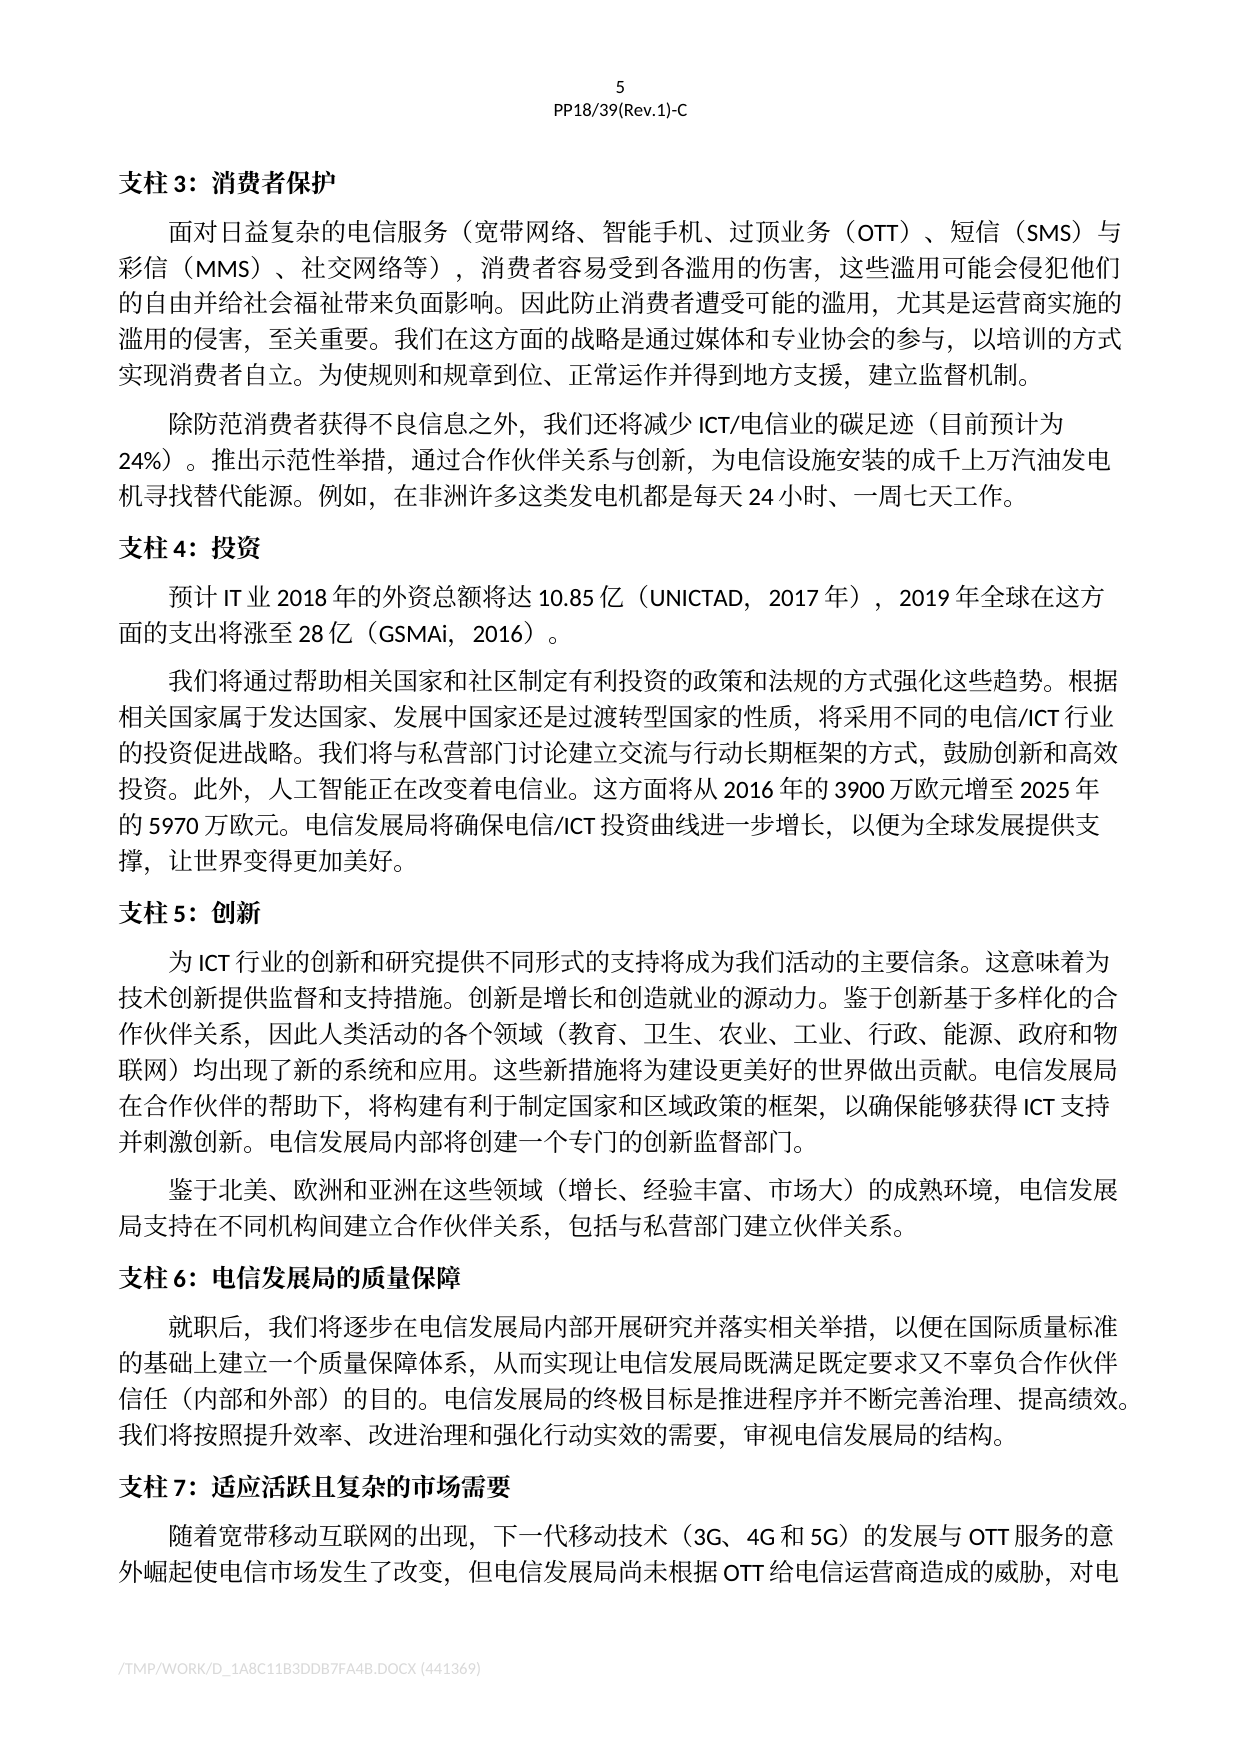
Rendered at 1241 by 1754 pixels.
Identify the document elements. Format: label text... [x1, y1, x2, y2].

text 为ICT行业的创新和研究提供不同形式的支持将成为我们活动的主要信条。这意味着为技术创新提供监督和支持措施。创新是增长和创造就业的源动力。鉴于创新基于多样化的合作伙伴关系，因此人类活动的各个领域（教育、卫生、农业、工业、行政、能源、政府和物联网）均出现了新的系统和应用。这些新措施将为建设更美好的世界做出贡献。电信发展局在合作伙伴的帮助下，将构建有利于制定国家和区域政策的框架，以确保能够获得ICT支持并刺激创新。电信发展局内部将创建一个专门的创新监督部门。 [118, 942, 1122, 1158]
text 鉴于北美、欧洲和亚洲在这些领域（增长、经验丰富、市场大）的成熟环境，电信发展局支持在不同机构间建立合作伙伴关系，包括与私营部门建立伙伴关系。 [118, 1171, 1122, 1242]
text 面对日益复杂的电信服务（宽带网络、智能手机、过顶业务（OTT）、短信（SMS）与彩信（MMS）、社交网络等），消费者容易受到各滥用的伤害，这些滥用可能会侵犯他们的自由并给社会福祉带来负面影响。因此防止消费者遭受可能的滥用，尤其是运营商实施的滥用的侵害，至关重要。我们在这方面的战略是通过媒体和专业协会的参与，以培训的方式实现消费者自立。为使规则和规章到位、正常运作并得到地方支援，建立监督机制。 [118, 212, 1122, 392]
text 我们将通过帮助相关国家和社区制定有利投资的政策和法规的方式强化这些趋势。根据相关国家属于发达国家、发展中国家还是过渡转型国家的性质，将采用不同的电信/ICT行业的投资促进战略。我们将与私营部门讨论建立交流与行动长期框架的方式，鼓励创新和高效投资。此外，人工智能正在改变着电信业。这方面将从2016年的3900万欧元增至2025年的5970万欧元。电信发展局将确保电信/ICT投资曲线进一步增长，以便为全球发展提供支撑，让世界变得更加美好。 [118, 662, 1122, 877]
text 预计IT业2018年的外资总额将达10.85亿（UNICTAD，2017年），2019年全球在这方面的支出将涨至28亿（GSMAi，2016）。 [118, 577, 1122, 649]
subtitle 支柱7：适应活跃且复杂的市场需要 [118, 1468, 1122, 1504]
text 除防范消费者获得不良信息之外，我们还将减少ICT/电信业的碳足迹（目前预计为24%）。推出示范性举措，通过合作伙伴关系与创新，为电信设施安装的成千上万汽油发电机寻找替代能源。例如，在非洲许多这类发电机都是每天24小时、一周七天工作。 [118, 404, 1122, 512]
subtitle 支柱4：投资 [118, 529, 1122, 565]
subtitle 支柱5：创新 [118, 894, 1122, 930]
subtitle 支柱6：电信发展局的质量保障 [118, 1259, 1122, 1295]
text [118, 1516, 1122, 1588]
subtitle 支柱3：消费者保护 [118, 164, 1122, 200]
text 就职后，我们将逐步在电信发展局内部开展研究并落实相关举措，以便在国际质量标准的基础上建立一个质量保障体系，从而实现让电信发展局既满足既定要求又不辜负合作伙伴信任（内部和外部）的目的。电信发展局的终极目标是推进程序并不断完善治理、提高绩效。我们将按照提升效率、改进治理和强化行动实效的需要，审视电信发展局的结构。 [118, 1308, 1122, 1451]
